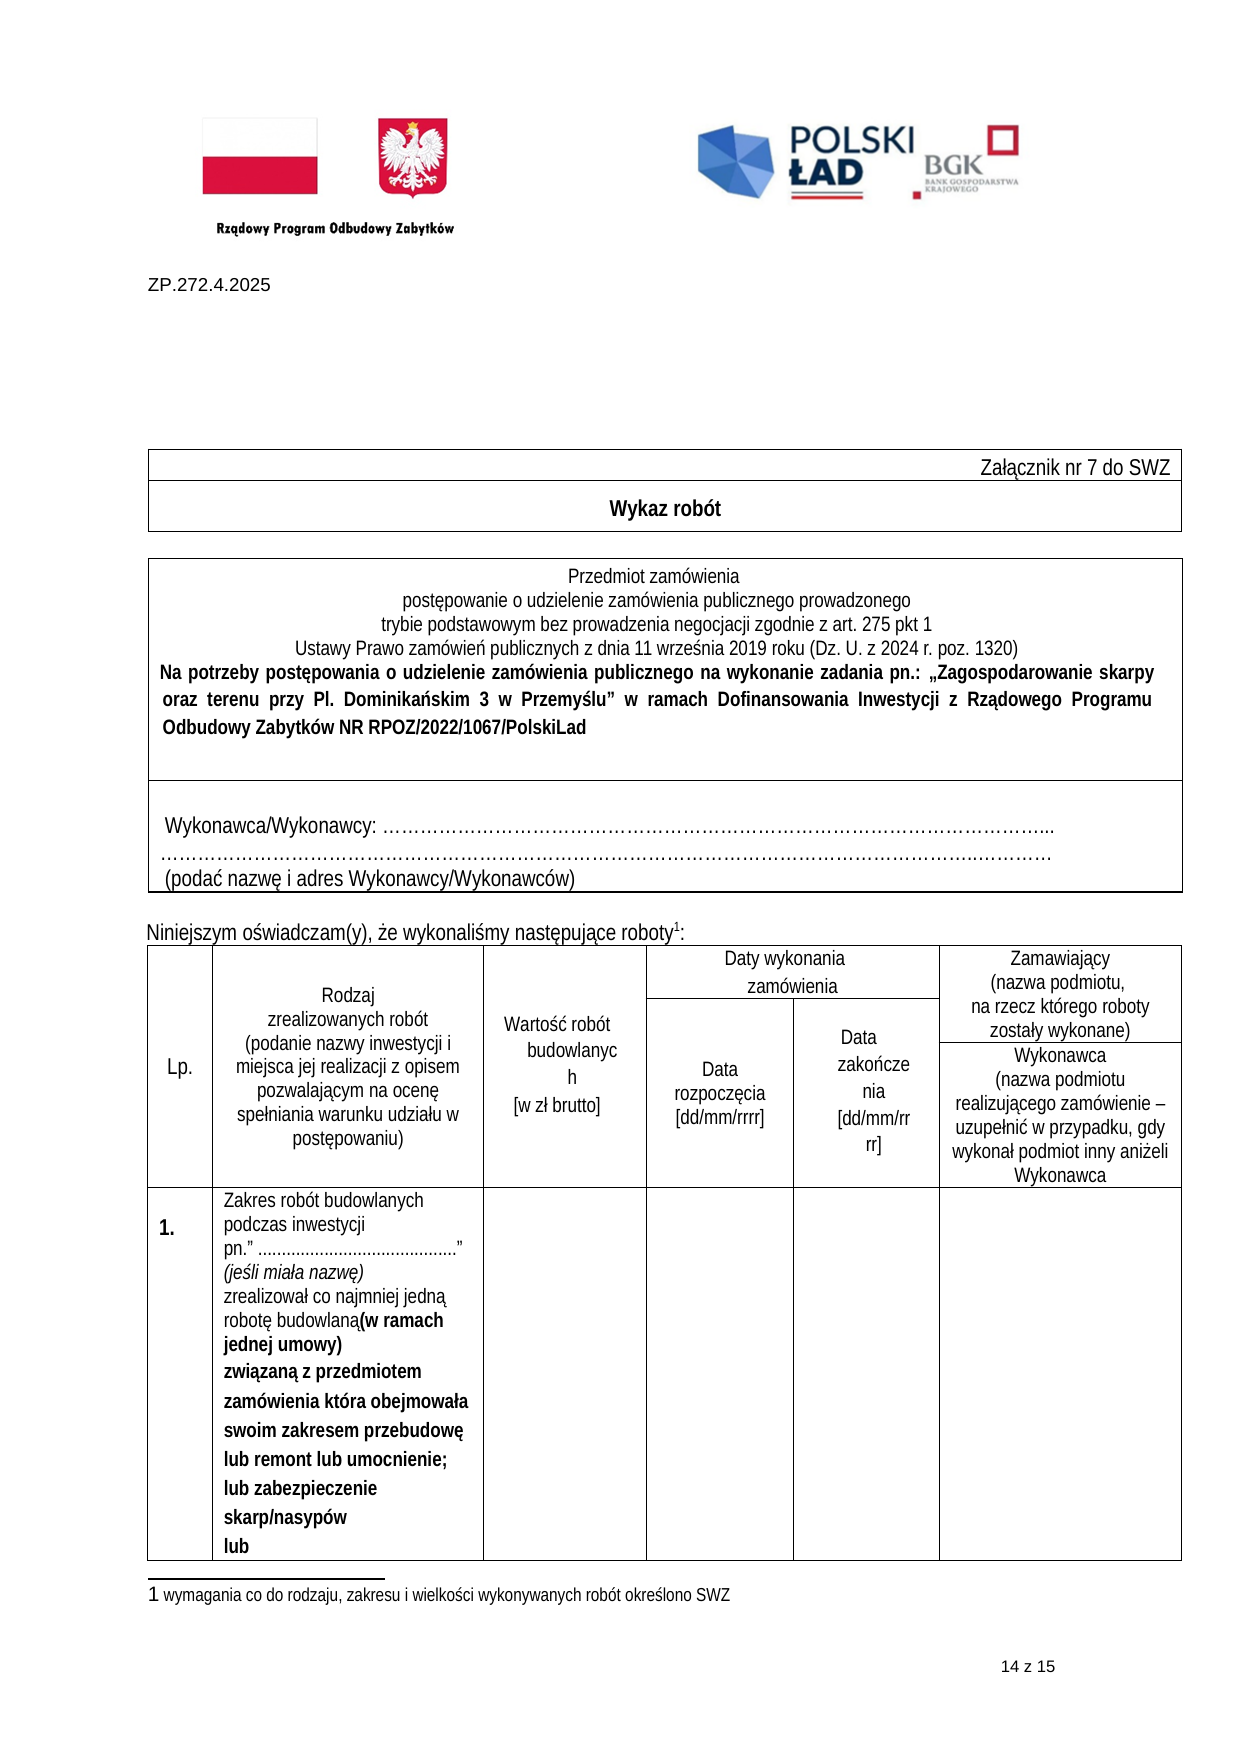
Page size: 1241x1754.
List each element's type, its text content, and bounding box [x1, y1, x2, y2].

table_header Wartość robót budowlanych [w zł brutto] [484, 946, 646, 1187]
table_cell [647, 1188, 793, 1560]
picture [689, 88, 1040, 242]
picture [182, 109, 486, 242]
table_header Zamawiający (nazwa podmiotu, na rzecz którego roboty zostały wykonane) [940, 946, 1181, 1042]
table_header Przedmiot zamówienia postępowanie o udzielenie zamówienia publicznego prowadzonego trybie podstawowym bez prowadzenia negocjacji zgodnie z art. 275 pkt 1 Ustawy Prawo zamówień publicznych z dnia 11 września 2019 roku (Dz. U. z 2024 r. poz. 1320) Na potrzeby postępowania o udzielenie zamówienia publicznego na wykonanie zadania pn.: „Zagospodarowanie skarpy oraz terenu przy Pl. Dominikańskim 3 w Przemyślu” w ramach Dofinansowania Inwestycji z Rządowego Programu Odbudowy Zabytków NR RPOZ/2022/1067/PolskiLad [149, 559, 1182, 780]
table_header Lp. [148, 946, 212, 1187]
table_cell [794, 1188, 939, 1560]
table_cell [484, 1188, 646, 1560]
table_header Rodzaj zrealizowanych robót (podanie nazwy inwestycji i miejsca jej realizacji z opisem pozwalającym na ocenę spełniania warunku udziału w postępowaniu) [213, 946, 483, 1187]
table_header Załącznik nr 7 do SWZ [149, 450, 1181, 480]
table_header Daty wykonania zamówienia [647, 946, 939, 998]
table_cell 1. [148, 1188, 212, 1560]
table_cell Data rozpoczęcia [dd/mm/rrrr] [647, 999, 793, 1187]
table_cell Data zakończenia [dd/mm/rrrr] [794, 999, 939, 1187]
table_cell Wykonawca/Wykonawcy: ……………………………………………………………………………………………... …………………………………………………………………………………………………………………..………… (podać nazwę i adres Wykonawcy/Wykonawców) [149, 781, 1182, 891]
table_cell [940, 1188, 1181, 1560]
table_cell Wykonawca (nazwa podmiotu realizującego zamówienie – uzupełnić w przypadku, gdy wykonał podmiot inny aniżeli Wykonawca [940, 1043, 1181, 1187]
table_cell Wykaz robót [149, 481, 1181, 531]
text Niniejszym oświadczam(y), że wykonaliśmy następujące roboty: [146, 919, 1072, 945]
